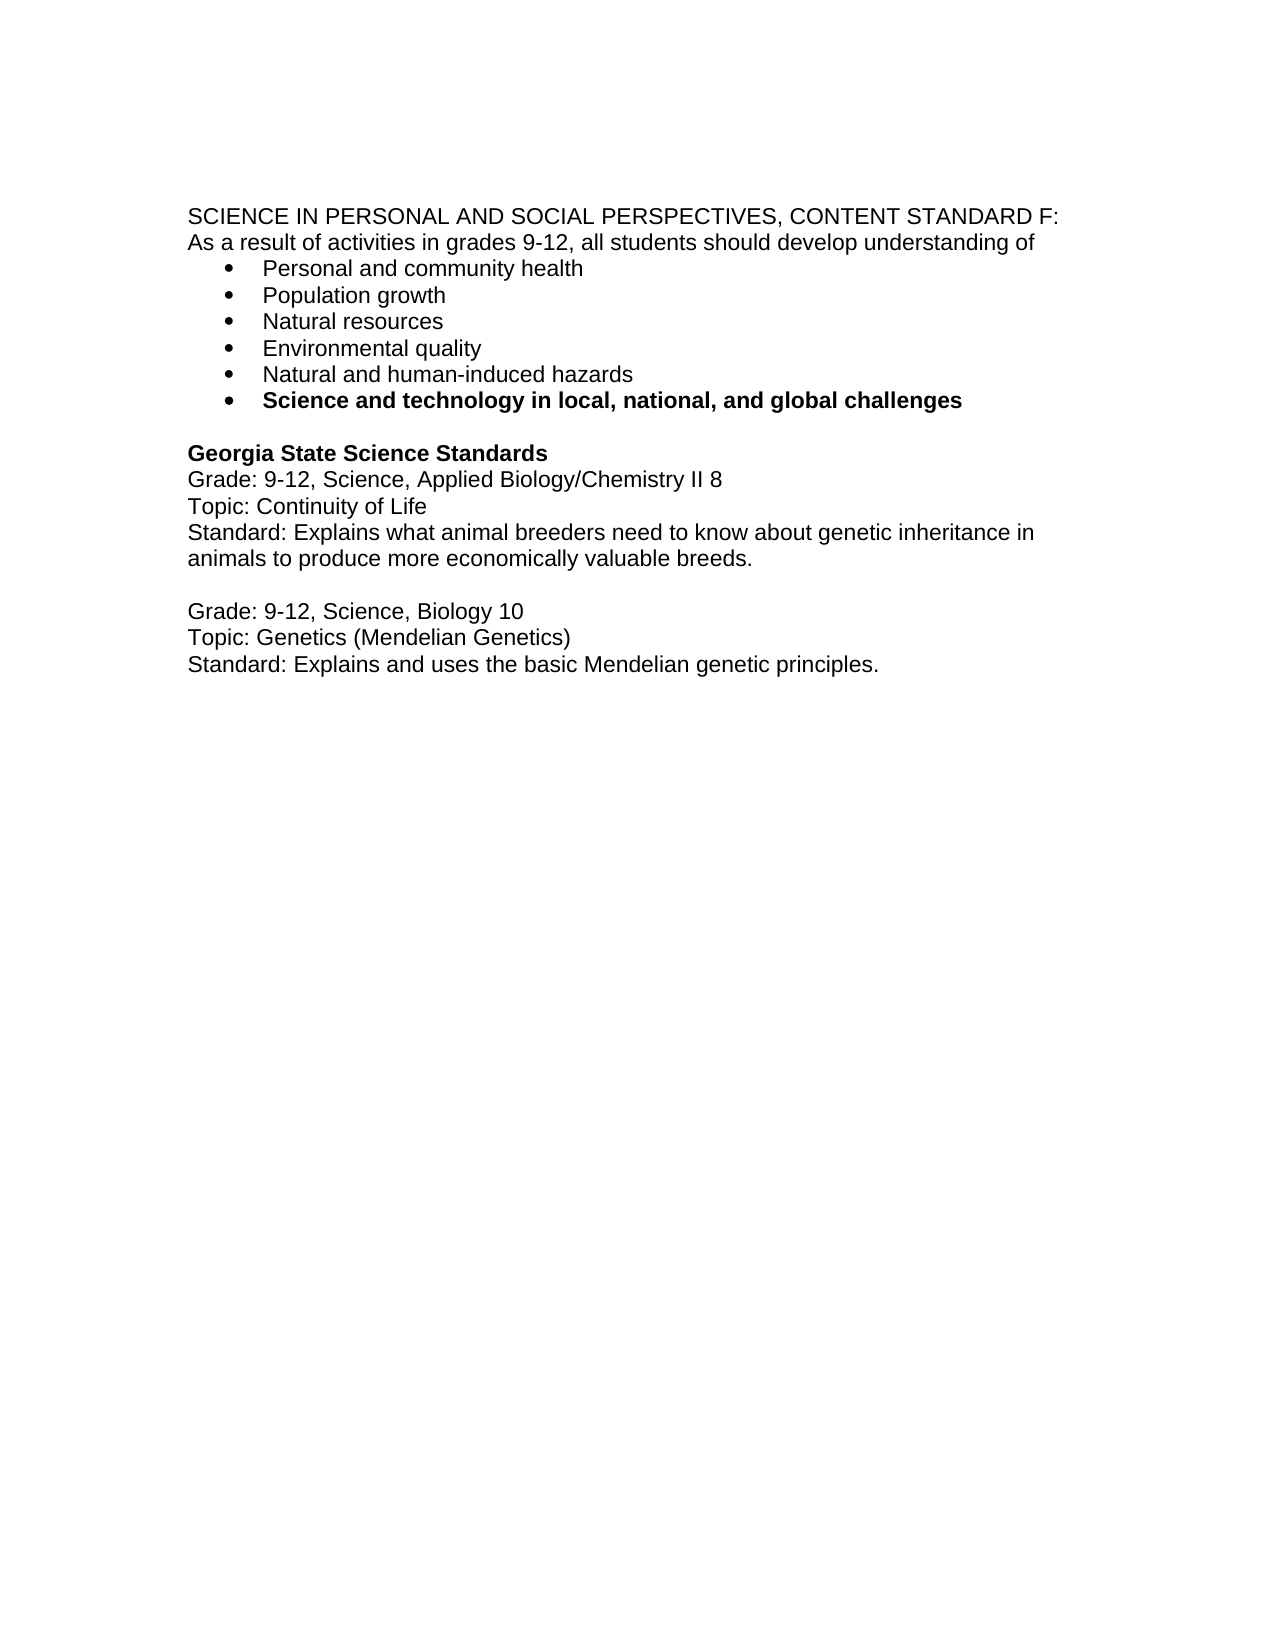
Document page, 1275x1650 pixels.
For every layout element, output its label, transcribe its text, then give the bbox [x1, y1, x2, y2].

list Population growth [225, 282, 1087, 308]
list Natural resources [225, 308, 1087, 334]
list Personal and community health [225, 255, 1087, 282]
text Science Standards [187, 440, 1087, 466]
text As a result of activities in grades 9-12, all students should develop understanding of [187, 229, 1087, 255]
list Environmental quality [225, 334, 1087, 361]
text Topic: Continuity of Life [187, 493, 1087, 519]
text Grade: 9-12, Science, Biology 10 [187, 598, 1087, 624]
text Topic: Genetics (Mendelian Genetics) [187, 624, 1087, 651]
list Science and technology in local, national, and global challenges [225, 387, 1087, 413]
text SCIENCE IN PERSONAL SOCIAL PERSPECTIVES, CONTENT STANDARD F: [187, 203, 1087, 229]
list Natural and human-induced hazards [225, 361, 1087, 387]
text Grade: 9-12, Science, Applied Biology/Chemistry II 8 [187, 466, 1087, 493]
text Standard: Explains what animal breeders need to know about genetic inheritance in animals to produce more economically valuable breeds. [187, 519, 1087, 572]
text Standard: Explains and uses the basic Mendelian genetic principles. [187, 651, 1087, 677]
